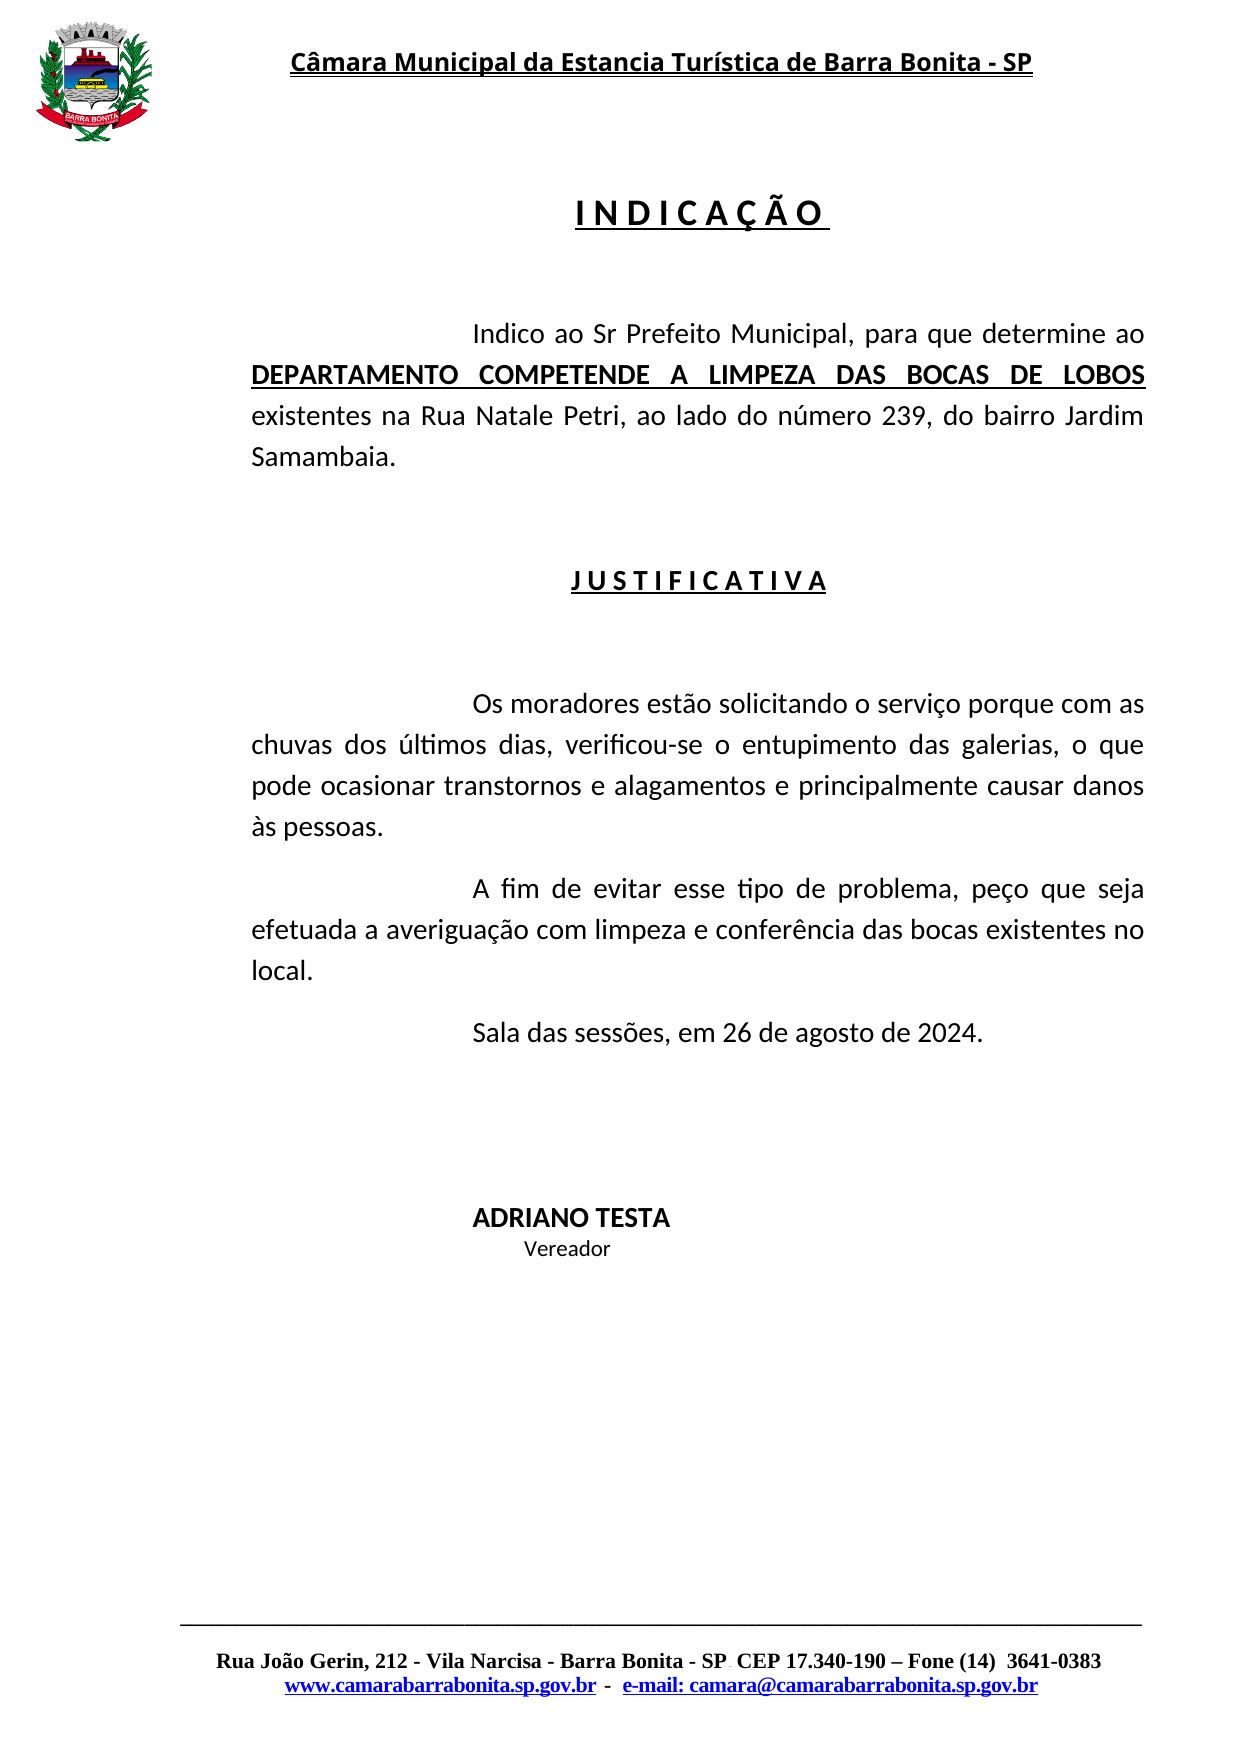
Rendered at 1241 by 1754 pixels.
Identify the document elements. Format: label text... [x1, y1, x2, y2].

text Vereador [251, 1234, 1146, 1263]
text I N D I C A Ç Ã O [251, 189, 1146, 235]
text ADRIANO TESTA [251, 1199, 1146, 1234]
text Indico ao Sr Prefeito Municipal, para que determine ao DEPARTAMENTO COMPETENDE A LIMPEZA DAS BOCAS DE LOBOS existentes na Rua Natale Petri, ao lado do número 239, do bairro Jardim Samambaia. [251, 316, 1146, 387]
text A fim de evitar esse tipo de problema, peço que seja efetuada a averiguação com limpeza e conferência das bocas existentes no local. [251, 870, 1146, 987]
text Os moradores estão solicitando o serviço porque com as chuvas dos últimos dias, verificou-se o entupimento das galerias, o que pode ocasionar transtornos e alagamentos e principalmente causar danos às pessoas. [251, 685, 1146, 844]
picture [36, 12, 152, 141]
text Sala das sessões, em 26 de agosto de 2024. [251, 1014, 1146, 1049]
text J U S T I F I C A T I V A [251, 562, 1146, 597]
text Indico ao Sr Prefeito Municipal, para que determine ao DEPARTAMENTO COMPETENDE A LIMPEZA DAS BOCAS DE LOBOS existentes na Rua Natale Petri, ao lado do número 239, do bairro Jardim Samambaia. [251, 389, 1146, 474]
